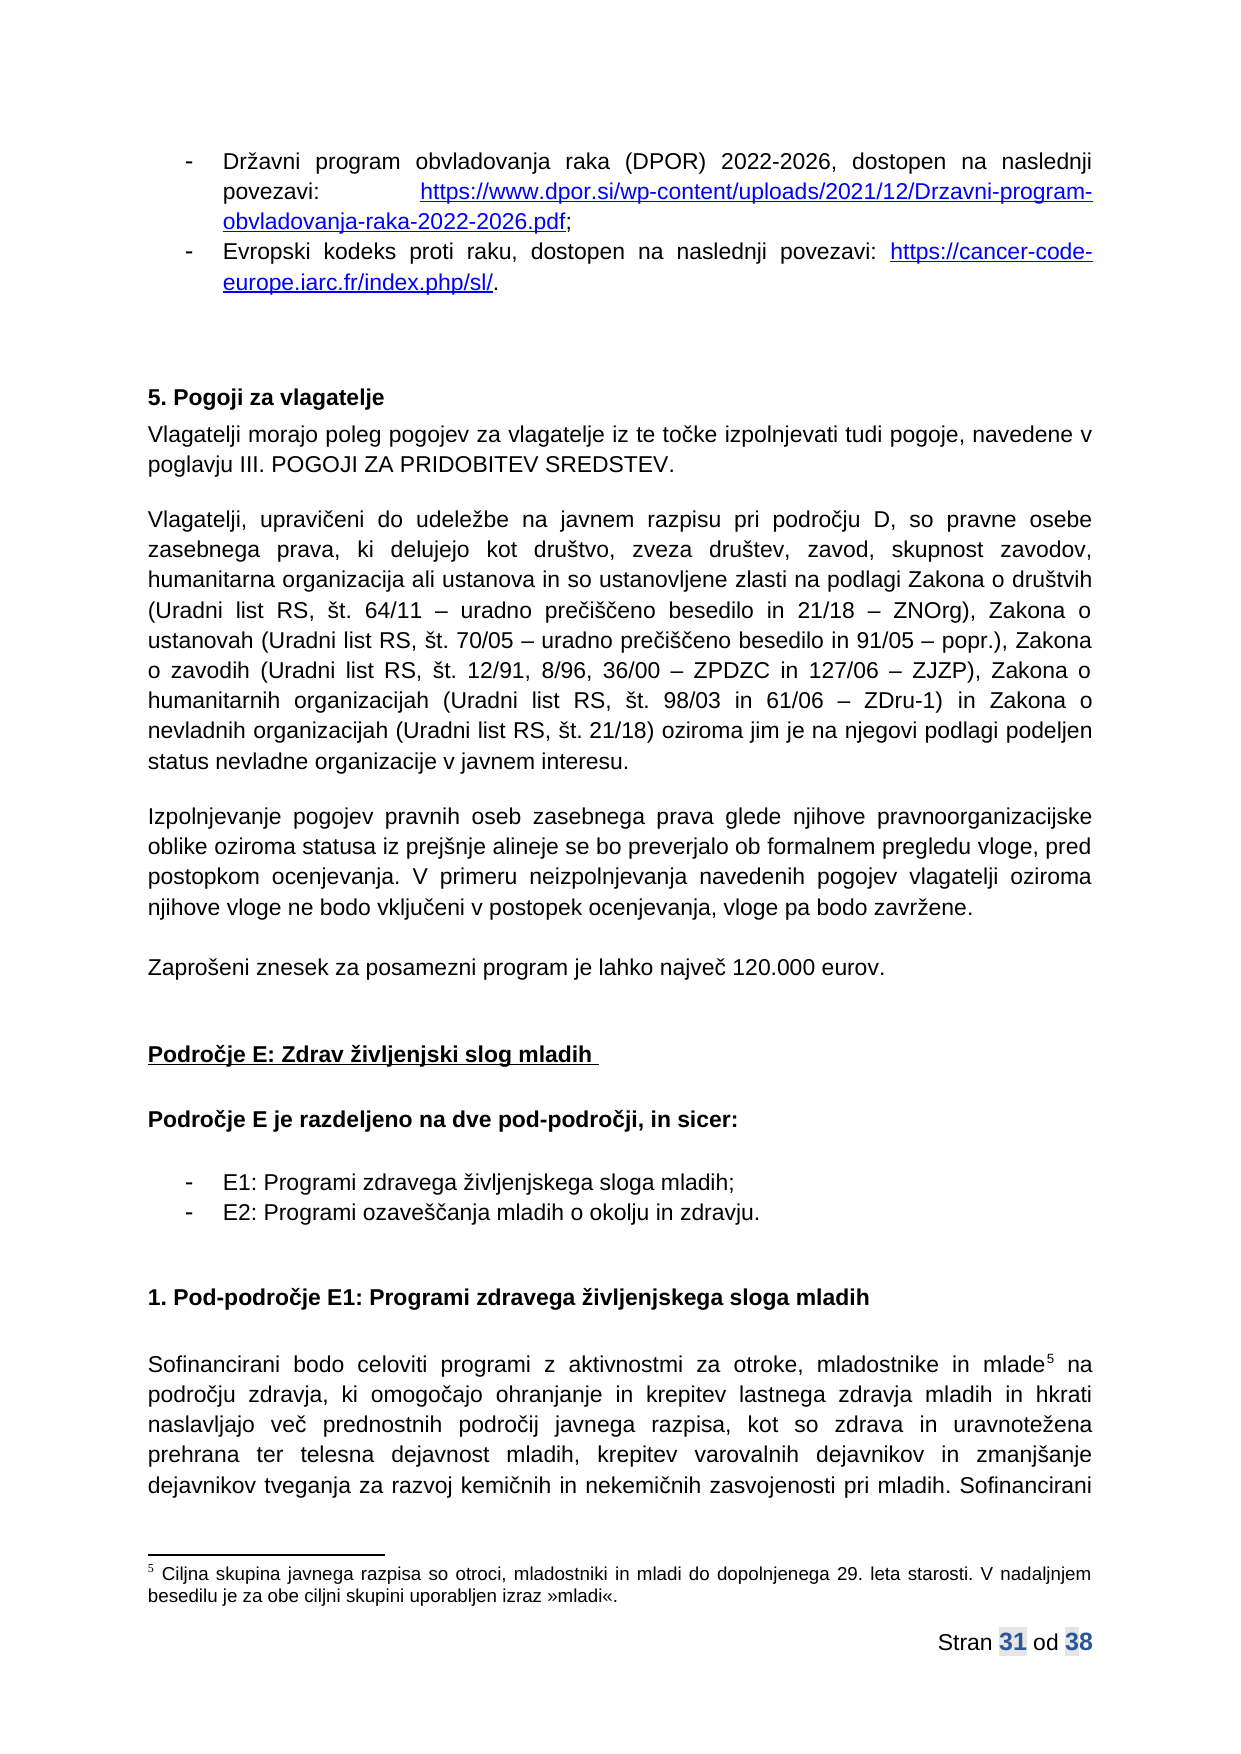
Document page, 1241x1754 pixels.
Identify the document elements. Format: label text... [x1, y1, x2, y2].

text Vlagatelji, upravičeni do udeležbe na javnem razpisu pri področju D, so pravne osebe zasebnega prava, ki delujejo kot društvo, zveza društev, zavod, skupnost zavodov, humanitarna organizacija ali ustanova in so ustanovljene zlasti na podlagi Zakona o društvih (Uradni list RS, št. 64/11 – uradno prečiščeno besedilo in 21/18 – ZNOrg), Zakona o ustanovah (Uradni list RS, št. 70/05 – uradno prečiščeno besedilo in 91/05 – popr.), Zakona o zavodih (Uradni list RS, št. 12/91, 8/96, 36/00 – ZPDZC in 127/06 – ZJZP), Zakona o humanitarnih organizacijah (Uradni list RS, št. 98/03 in 61/06 – ZDru-1) in Zakona o nevladnih organizacijah (Uradni list RS, št. 21/18) oziroma jim je na njegovi podlagi podeljen status nevladne organizacije v javnem interesu. [148, 506, 1093, 774]
text Področje E je razdeljeno na dve pod-področji, in sicer: [148, 1106, 1093, 1132]
text Vlagatelji morajo poleg pogojev za vlagatelje iz te točke izpolnjevati tudi pogoje, navedene v poglavju III. POGOJI ZA PRIDOBITEV SREDSTEV. [148, 421, 1093, 477]
text Izpolnjevanje pogojev pravnih oseb zasebnega prava glede njihove pravnoorganizacijske oblike oziroma statusa iz prejšnje alineje se bo preverjalo ob formalnem pregledu vloge, pred postopkom ocenjevanja. V primeru neizpolnjevanja navedenih pogojev vlagatelji oziroma njihove vloge ne bodo vključeni v postopek ocenjevanja, vloge pa bodo zavržene. [148, 803, 1093, 920]
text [148, 1351, 1093, 1498]
list E2: Programi ozaveščanja mladih o okolju in zdravju. [185, 1199, 1093, 1225]
text Zaprošeni znesek za posamezni program je lahko največ 120.000 eurov. [148, 954, 1093, 980]
list Državni program obvladovanja raka (DPOR) 2022-2026, dostopen na naslednji povezavi: https://www.dpor.si/wp-content/uploads/2021/12/Drzavni-program-obvladovanja-raka-2022-2026.pdf; [185, 148, 1093, 234]
subtitle Področje E: Zdrav življenjski slog mladih [148, 1041, 1093, 1068]
subtitle 1. Pod-področje E1: Programi zdravega življenjskega sloga mladih [148, 1284, 1093, 1310]
list E1: Programi zdravega življenjskega sloga mladih; [185, 1168, 1093, 1195]
list Evropski kodeks proti raku, dostopen na naslednji povezavi: https://cancer-code-europe.iarc.fr/index.php/sl/. [185, 238, 1093, 295]
subtitle 5. Pogoji za vlagatelje [148, 384, 1093, 410]
